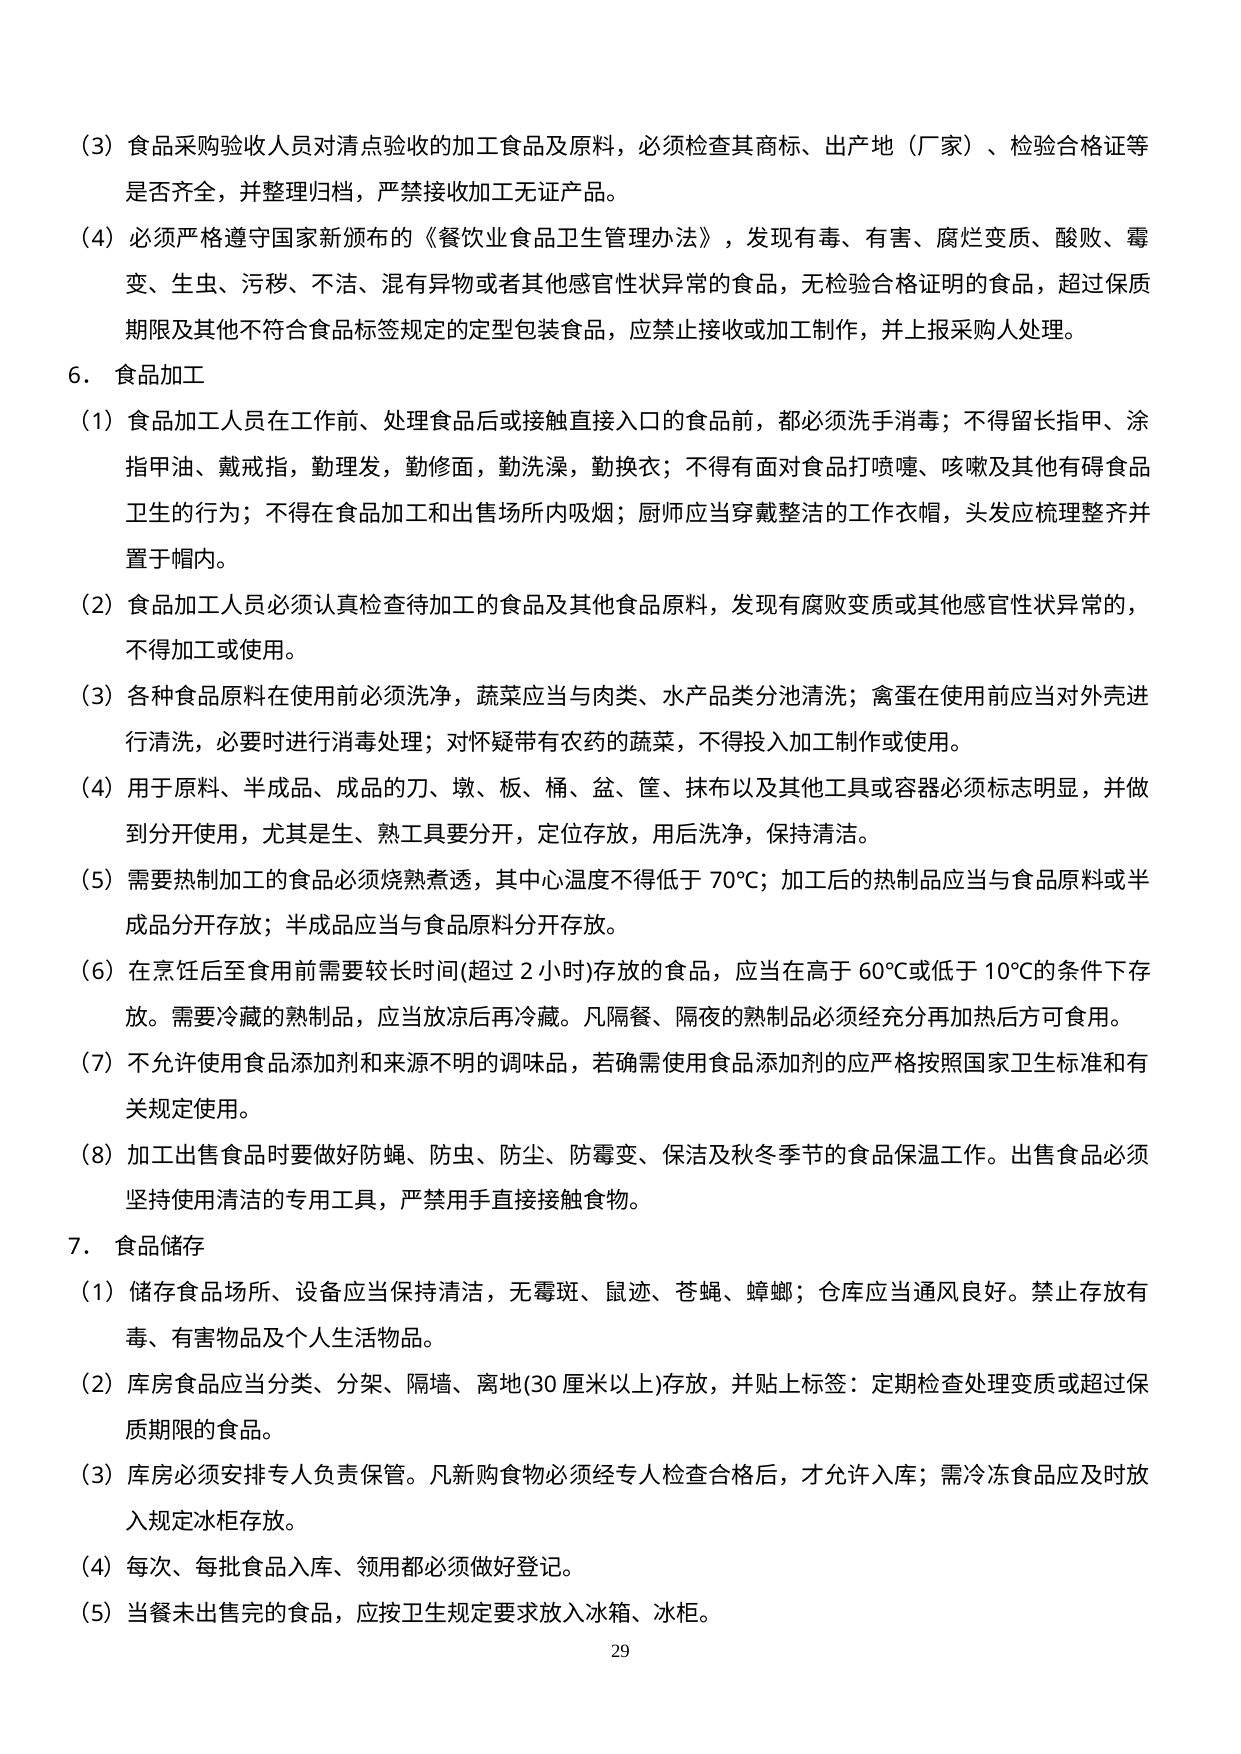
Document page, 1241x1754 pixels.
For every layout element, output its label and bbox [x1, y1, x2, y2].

table_header [56, 118, 1163, 1631]
